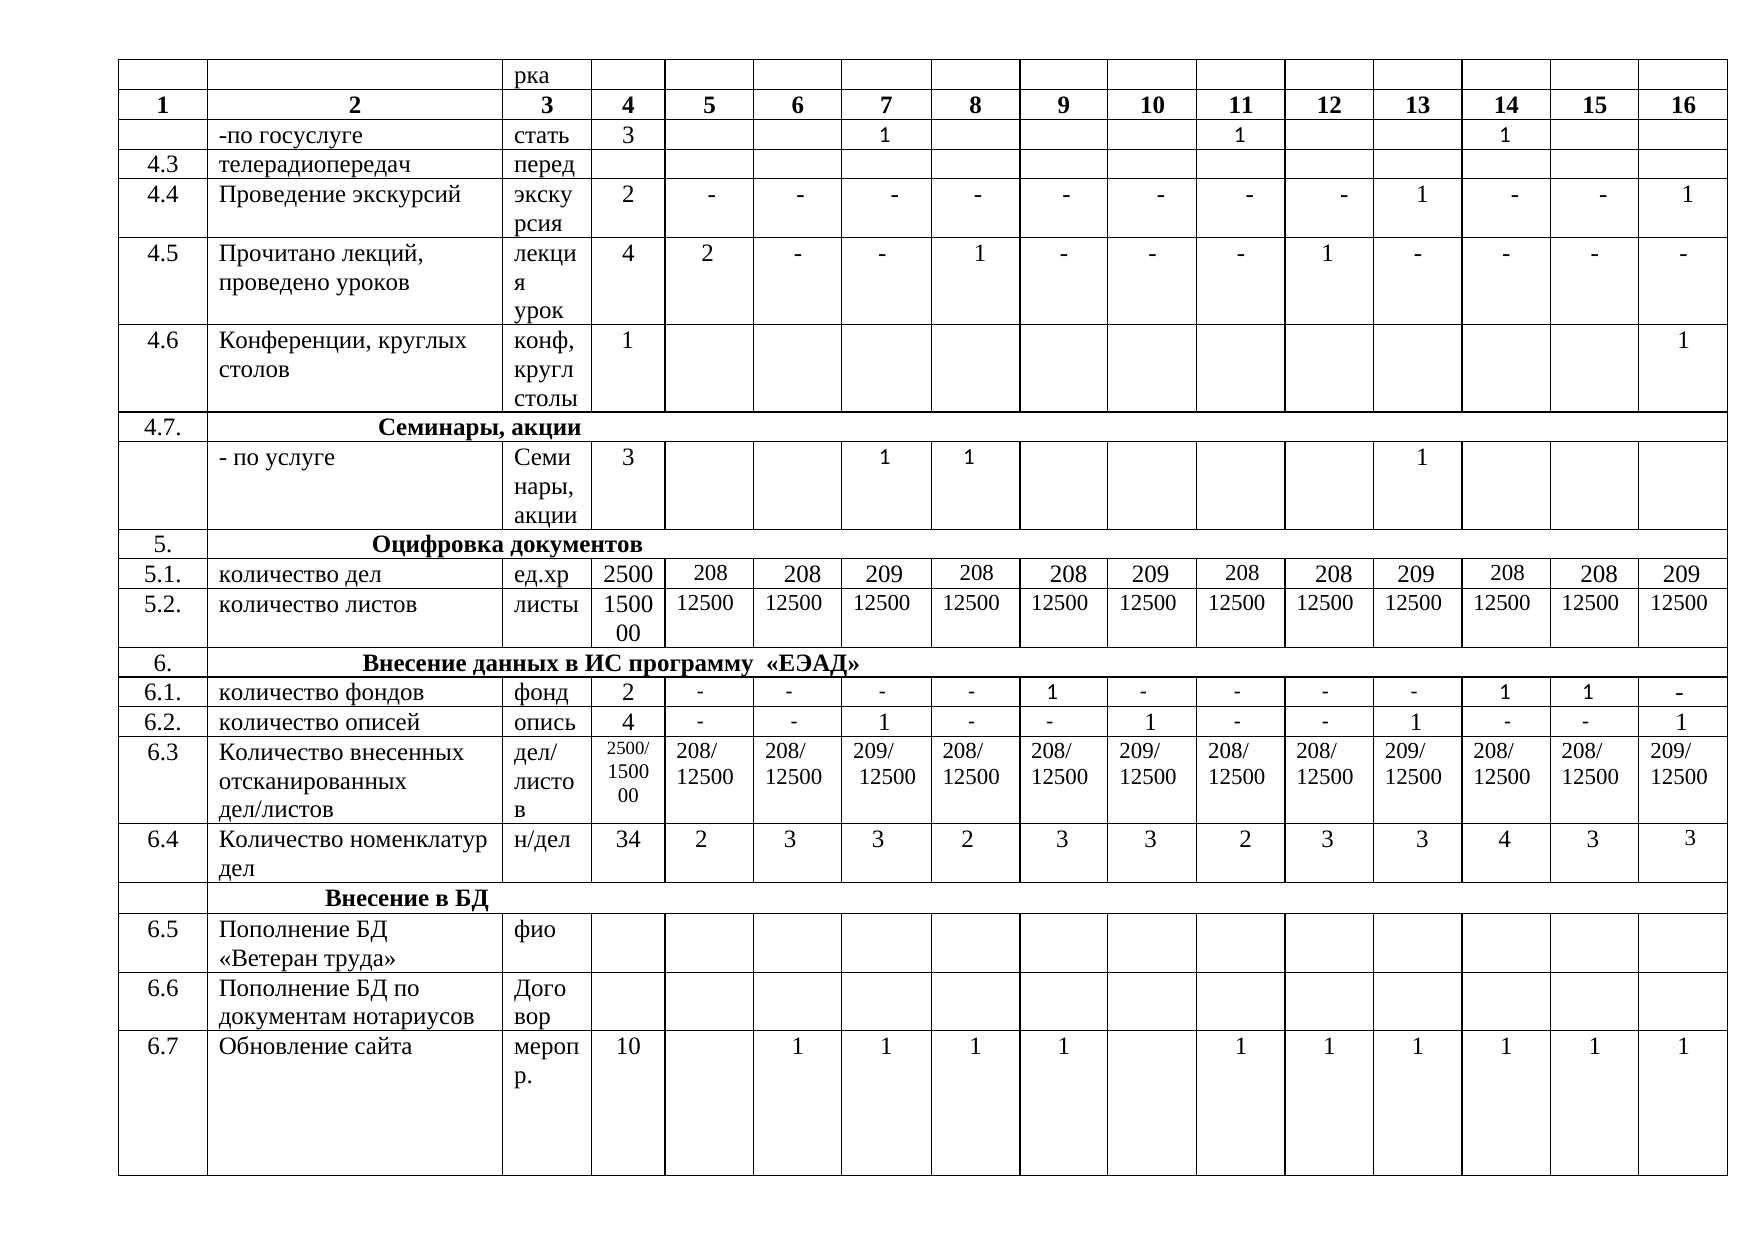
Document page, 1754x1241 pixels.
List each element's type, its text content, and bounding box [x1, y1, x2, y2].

table_cell 1 [842, 1031, 931, 1175]
table_cell [666, 1031, 753, 1175]
table_cell 4.3 [119, 150, 207, 178]
table_cell Внесение в БД [208, 883, 1727, 913]
table_cell [119, 120, 207, 148]
table_cell [1286, 120, 1373, 148]
table_cell 208/ 12500 [1463, 737, 1550, 823]
table_cell [1551, 150, 1638, 178]
table_cell 4 [592, 60, 664, 89]
table_cell - [932, 179, 1019, 237]
table_cell [119, 60, 207, 89]
table_cell 1 [1639, 1031, 1727, 1175]
table_cell 1 [1374, 60, 1461, 89]
table_cell перед [503, 150, 591, 178]
table_cell [1463, 442, 1550, 528]
table_cell 208/ 12500 [1021, 737, 1107, 823]
table_cell - [666, 707, 753, 736]
table_cell 12500 [1639, 589, 1727, 647]
table_cell 12 [1286, 90, 1373, 119]
table_cell - [842, 678, 931, 706]
table_cell Пополнение БД «Ветеран труда» [208, 914, 502, 972]
table_cell [119, 883, 207, 913]
table_cell 12500 [666, 589, 753, 647]
table_cell - [666, 179, 753, 237]
table_cell - [1021, 238, 1107, 324]
table_cell [1197, 150, 1284, 178]
table_cell [1021, 150, 1107, 178]
table_cell - [1021, 707, 1107, 736]
table_cell - [932, 60, 1019, 89]
table_cell [1463, 325, 1550, 411]
table_cell 1 [842, 442, 931, 528]
table_cell [842, 325, 931, 411]
table_cell [754, 973, 841, 1030]
table_cell [1286, 442, 1373, 528]
table_cell - [1108, 179, 1196, 237]
table_cell фио [503, 914, 591, 972]
table_cell 208/ 12500 [1551, 737, 1638, 823]
table_cell 1 [1551, 678, 1638, 706]
table_cell - по услуге [208, 442, 502, 528]
table_cell Проведение экскурсий [208, 179, 502, 237]
table_cell 2 [666, 824, 753, 882]
table_cell экскурсия [503, 179, 591, 237]
table_cell Пополнение БД по документам нотариусов [208, 973, 502, 1030]
table_cell 1 [1197, 120, 1284, 148]
table_cell - [1463, 179, 1550, 237]
table_cell - [842, 60, 931, 89]
table_cell 16 [1639, 90, 1727, 119]
table_cell - [1197, 238, 1284, 324]
table_cell 3 [1021, 824, 1107, 882]
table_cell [208, 60, 502, 89]
table_cell лекция урок [503, 238, 591, 324]
table_cell Семинары, акции [208, 413, 1727, 441]
table_cell - [1021, 179, 1107, 237]
table_cell 1 [842, 707, 931, 736]
table_cell 2 [932, 824, 1019, 882]
table_cell - [754, 179, 841, 237]
table_cell [1551, 973, 1638, 1030]
table_cell - [1551, 238, 1638, 324]
table_cell - [1551, 707, 1638, 736]
table_cell 1 [1286, 238, 1373, 324]
table_cell [1108, 120, 1196, 148]
table_cell стать подборка [503, 60, 591, 89]
table_cell 6.6 [119, 973, 207, 1030]
table_cell 208 [1197, 559, 1284, 588]
table_cell 10 [592, 1031, 664, 1175]
table_cell 3 [592, 442, 664, 528]
table_cell 6 [754, 90, 841, 119]
table_cell [932, 973, 1019, 1030]
table_cell [1551, 325, 1638, 411]
table_cell 1 [1639, 179, 1727, 237]
table_cell [1639, 120, 1727, 148]
table_cell - [754, 238, 841, 324]
table_cell [1197, 442, 1284, 528]
table_cell [1021, 325, 1107, 411]
table_cell 3 [503, 90, 591, 119]
table_cell [1021, 120, 1107, 148]
table_cell [754, 150, 841, 178]
table_cell 3 [1108, 824, 1196, 882]
table_cell Дого вор [503, 973, 591, 1030]
table_cell Прочитано лекций, проведено уроков [208, 238, 502, 324]
table_cell - [1463, 60, 1550, 89]
table_cell 12500 [1108, 589, 1196, 647]
table_cell - [1197, 707, 1284, 736]
table_cell 209 [1374, 559, 1461, 588]
table_cell 10 [1108, 90, 1196, 119]
table_cell 12500 [1286, 589, 1373, 647]
table_cell 2500/ 150000 [592, 737, 664, 823]
table_cell [1197, 914, 1284, 972]
table_cell 208/ 12500 [666, 737, 753, 823]
table_cell 12500 [754, 589, 841, 647]
table_cell Семинары,акции [503, 442, 591, 528]
table_cell 3 [1374, 824, 1461, 882]
table_cell - [754, 707, 841, 736]
table_cell 2 [208, 90, 502, 119]
table_cell [1374, 325, 1461, 411]
table_cell [119, 442, 207, 528]
table_cell 12500 [1463, 589, 1550, 647]
table_cell [1551, 914, 1638, 972]
table_cell 208/ 12500 [754, 737, 841, 823]
table_cell количество описей [208, 707, 502, 736]
table_cell количество листов [208, 589, 502, 647]
table_cell [1286, 325, 1373, 411]
table_cell н/дел [503, 824, 591, 882]
table_cell дел/ листов [503, 737, 591, 823]
table_cell 4 [592, 238, 664, 324]
table_cell - [1197, 60, 1284, 89]
table_cell [1551, 120, 1638, 148]
table_cell 208 [1021, 559, 1107, 588]
table_cell - [666, 678, 753, 706]
table_cell Внесение данных в ИС программу «ЕЭАД» [208, 648, 1727, 676]
table_cell [592, 914, 664, 972]
table_cell [1197, 325, 1284, 411]
table_cell количество фондов [208, 678, 502, 706]
table_cell 12500 [1374, 589, 1461, 647]
table_cell 14 [1463, 90, 1550, 119]
table_cell 6.2. [119, 707, 207, 736]
table_cell 209 [1108, 559, 1196, 588]
table_cell 1 [1108, 707, 1196, 736]
table_cell - [1639, 678, 1727, 706]
table_cell 5.2. [119, 589, 207, 647]
table_cell 1 [1374, 179, 1461, 237]
table_cell 209 [842, 559, 931, 588]
table_cell 12500 [1021, 589, 1107, 647]
table_cell [1286, 973, 1373, 1030]
table_cell [932, 914, 1019, 972]
table_cell 6.3 [119, 737, 207, 823]
table_cell 2500 [592, 559, 664, 588]
table_cell 4 [1463, 824, 1550, 882]
table_cell 4.7. [119, 413, 207, 441]
table_cell Конференции, круглых столов [208, 325, 502, 411]
table_cell [932, 120, 1019, 148]
table_cell [754, 325, 841, 411]
table_cell - [842, 238, 931, 324]
table_cell 1 [666, 60, 753, 89]
table_cell Обновление сайта [208, 1031, 502, 1175]
table_cell [754, 120, 841, 148]
table_cell 1 [1021, 1031, 1107, 1175]
table_cell [666, 973, 753, 1030]
table_cell 6.4 [119, 824, 207, 882]
table_cell 208/ 12500 [1286, 737, 1373, 823]
table_cell [666, 150, 753, 178]
table_cell 208 [1551, 559, 1638, 588]
table_cell [1286, 914, 1373, 972]
table_cell - [932, 707, 1019, 736]
table_cell 12500 [932, 589, 1019, 647]
table_cell [1286, 150, 1373, 178]
table_cell [842, 150, 931, 178]
table_cell - [1551, 179, 1638, 237]
table_cell [1463, 973, 1550, 1030]
table_cell - [1463, 707, 1550, 736]
table_cell -по госуслуге [208, 120, 502, 148]
table_cell [1374, 150, 1461, 178]
table_cell 209/ 12500 [842, 737, 931, 823]
table_cell [666, 914, 753, 972]
table_cell телерадиопередач [208, 150, 502, 178]
table_cell листы [503, 589, 591, 647]
table_cell 15 [1551, 90, 1638, 119]
table_cell 1 [1639, 325, 1727, 411]
table_cell - [1286, 707, 1373, 736]
table_cell 34 [592, 824, 664, 882]
table_cell 6.5 [119, 914, 207, 972]
table_cell 2 [592, 678, 664, 706]
table_cell стать [503, 120, 591, 148]
table_cell [666, 442, 753, 528]
table_cell 12500 [1551, 589, 1638, 647]
table_cell фонд [503, 678, 591, 706]
table_cell 5 [666, 90, 753, 119]
table_cell 1 [932, 442, 1019, 528]
table_cell 1 [1021, 678, 1107, 706]
table_cell [592, 973, 664, 1030]
table_cell 6.1. [119, 678, 207, 706]
table_cell - [1197, 678, 1284, 706]
table_cell [1551, 442, 1638, 528]
table_cell 2 [592, 179, 664, 237]
table_cell 208 [666, 559, 753, 588]
table_cell - [1286, 678, 1373, 706]
table_cell 6.7 [119, 1031, 207, 1175]
table_cell - [1108, 678, 1196, 706]
table_cell 1 [119, 90, 207, 119]
table_cell [592, 150, 664, 178]
table_cell - [842, 179, 931, 237]
table_cell [1639, 973, 1727, 1030]
table_cell 6. [119, 648, 207, 676]
table_cell - [1286, 179, 1373, 237]
table_cell - [1374, 238, 1461, 324]
table_cell [1108, 1031, 1196, 1175]
table_cell - [932, 678, 1019, 706]
table_cell 7 [842, 90, 931, 119]
table_cell 8 [932, 90, 1019, 119]
table_cell 1 [1286, 1031, 1373, 1175]
table_cell [1374, 120, 1461, 148]
table_cell 1 [932, 1031, 1019, 1175]
table_cell [1374, 973, 1461, 1030]
table_cell 1 [1374, 442, 1461, 528]
table_cell 1 [1551, 1031, 1638, 1175]
table_cell [842, 973, 931, 1030]
table_cell [1639, 150, 1727, 178]
table_cell [932, 150, 1019, 178]
table_cell 1 [842, 120, 931, 148]
table_cell 1 [1463, 1031, 1550, 1175]
table_cell 12500 [842, 589, 931, 647]
table_cell количество дел [208, 559, 502, 588]
table_cell [1021, 914, 1107, 972]
table_cell 3 [842, 824, 931, 882]
table_cell [1108, 914, 1196, 972]
table_cell 1 [754, 1031, 841, 1175]
table_cell - [1108, 238, 1196, 324]
table_cell 1 [1021, 60, 1107, 89]
table_cell [842, 914, 931, 972]
table_cell 11 [1197, 90, 1284, 119]
table_cell - [1108, 60, 1196, 89]
table_cell 3 [592, 120, 664, 148]
table_cell 1 [1463, 678, 1550, 706]
table_cell 1 [592, 325, 664, 411]
table_cell 12500 [1197, 589, 1284, 647]
table_cell 209/ 12500 [1639, 737, 1727, 823]
table_cell [754, 442, 841, 528]
table_cell 5.1. [119, 559, 207, 588]
table_cell - [1286, 60, 1373, 89]
table_cell [1463, 150, 1550, 178]
table_cell 13 [1374, 90, 1461, 119]
table_cell конф, кругл столы [503, 325, 591, 411]
table_cell [1197, 973, 1284, 1030]
table_cell 208 [1463, 559, 1550, 588]
table_cell 209/ 12500 [1374, 737, 1461, 823]
table_cell [1108, 325, 1196, 411]
table_cell - [1639, 238, 1727, 324]
table_cell 1 [1374, 1031, 1461, 1175]
table_cell 4 [592, 90, 664, 119]
table_cell [666, 325, 753, 411]
table_cell [1108, 150, 1196, 178]
table_cell - [1197, 179, 1284, 237]
table_cell 4.4 [119, 179, 207, 237]
table_cell 1 [1197, 1031, 1284, 1175]
table_cell [1108, 442, 1196, 528]
table_cell 208 [1286, 559, 1373, 588]
table_cell Оцифровка документов [208, 530, 1727, 558]
table_cell 4.5 [119, 238, 207, 324]
table_cell 9 [1021, 90, 1107, 119]
table_cell [1639, 442, 1727, 528]
table_cell 4 [592, 707, 664, 736]
table_cell 3 [754, 824, 841, 882]
table_cell 208 [932, 559, 1019, 588]
table_cell 1 [1374, 707, 1461, 736]
table_cell Количество внесенных отсканированных дел/листов [208, 737, 502, 823]
table_cell 5. [119, 530, 207, 558]
table_cell Количество номенклатур дел [208, 824, 502, 882]
table_cell 3 [1286, 824, 1373, 882]
table_cell 208/ 12500 [1197, 737, 1284, 823]
table_cell 150000 [592, 589, 664, 647]
table_cell 208/ 12500 [932, 737, 1019, 823]
table_cell 4.6 [119, 325, 207, 411]
table_cell 3 [1551, 824, 1638, 882]
table_cell [666, 120, 753, 148]
table_cell опись [503, 707, 591, 736]
table_cell [1021, 442, 1107, 528]
table_cell 1 [932, 238, 1019, 324]
table_cell - [1463, 238, 1550, 324]
table_cell - [754, 678, 841, 706]
table_cell [1021, 973, 1107, 1030]
table_cell [1639, 914, 1727, 972]
table_cell 3 [1639, 824, 1727, 882]
table_cell [1463, 914, 1550, 972]
table_cell 208 [754, 559, 841, 588]
table_cell 1 [1463, 120, 1550, 148]
table_cell 2 [666, 238, 753, 324]
table_cell [1108, 973, 1196, 1030]
table_cell [754, 914, 841, 972]
table_cell 2 [1197, 824, 1284, 882]
table_cell 209/ 12500 [1108, 737, 1196, 823]
table_cell [932, 325, 1019, 411]
table_cell 1 [1639, 707, 1727, 736]
table_cell - [1551, 60, 1638, 89]
table_cell - [1374, 678, 1461, 706]
table_cell меропр. [503, 1031, 591, 1175]
table_cell - [754, 60, 841, 89]
table_cell 209 [1639, 559, 1727, 588]
table_cell [1374, 914, 1461, 972]
table_cell ед.хр [503, 559, 591, 588]
table_cell 1 [1639, 60, 1727, 89]
